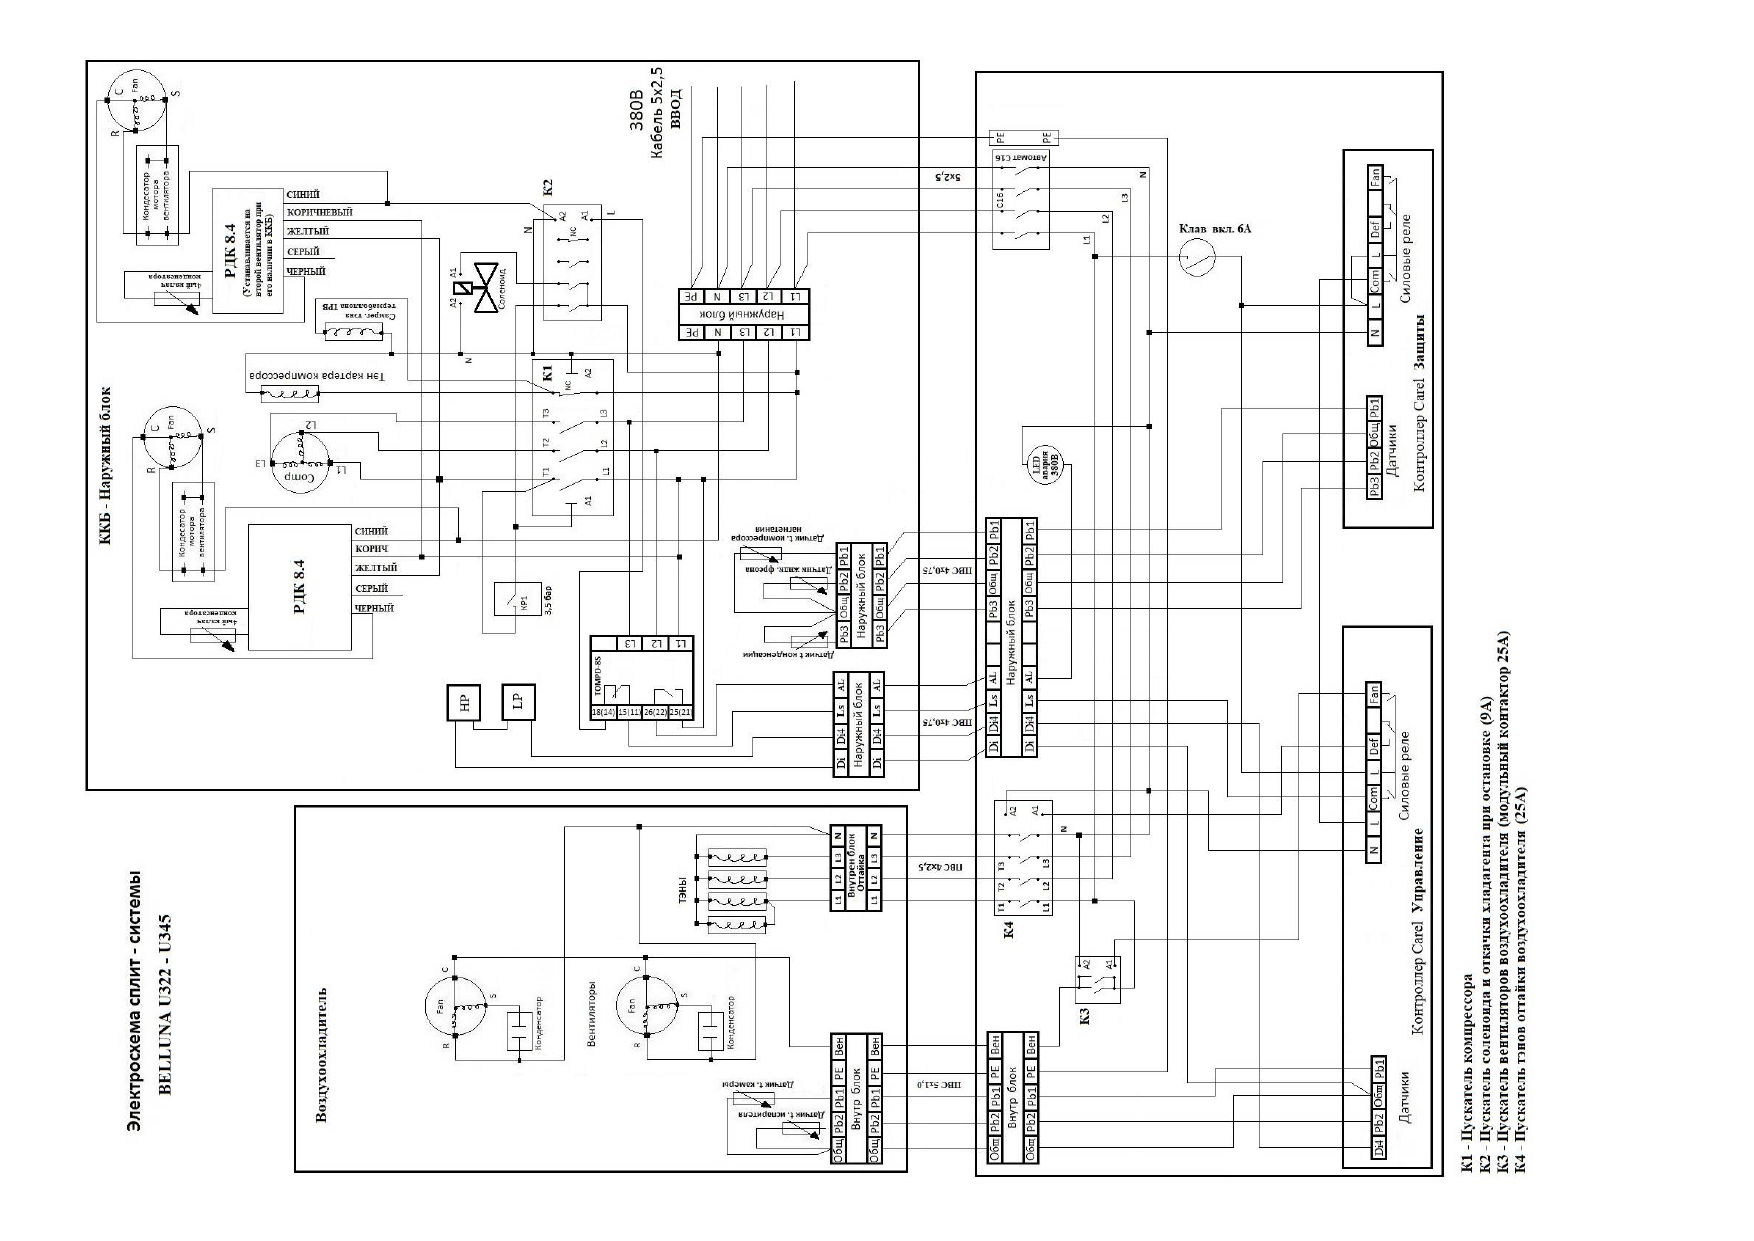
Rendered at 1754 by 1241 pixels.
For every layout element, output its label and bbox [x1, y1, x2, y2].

picture [66, 45, 1544, 1187]
